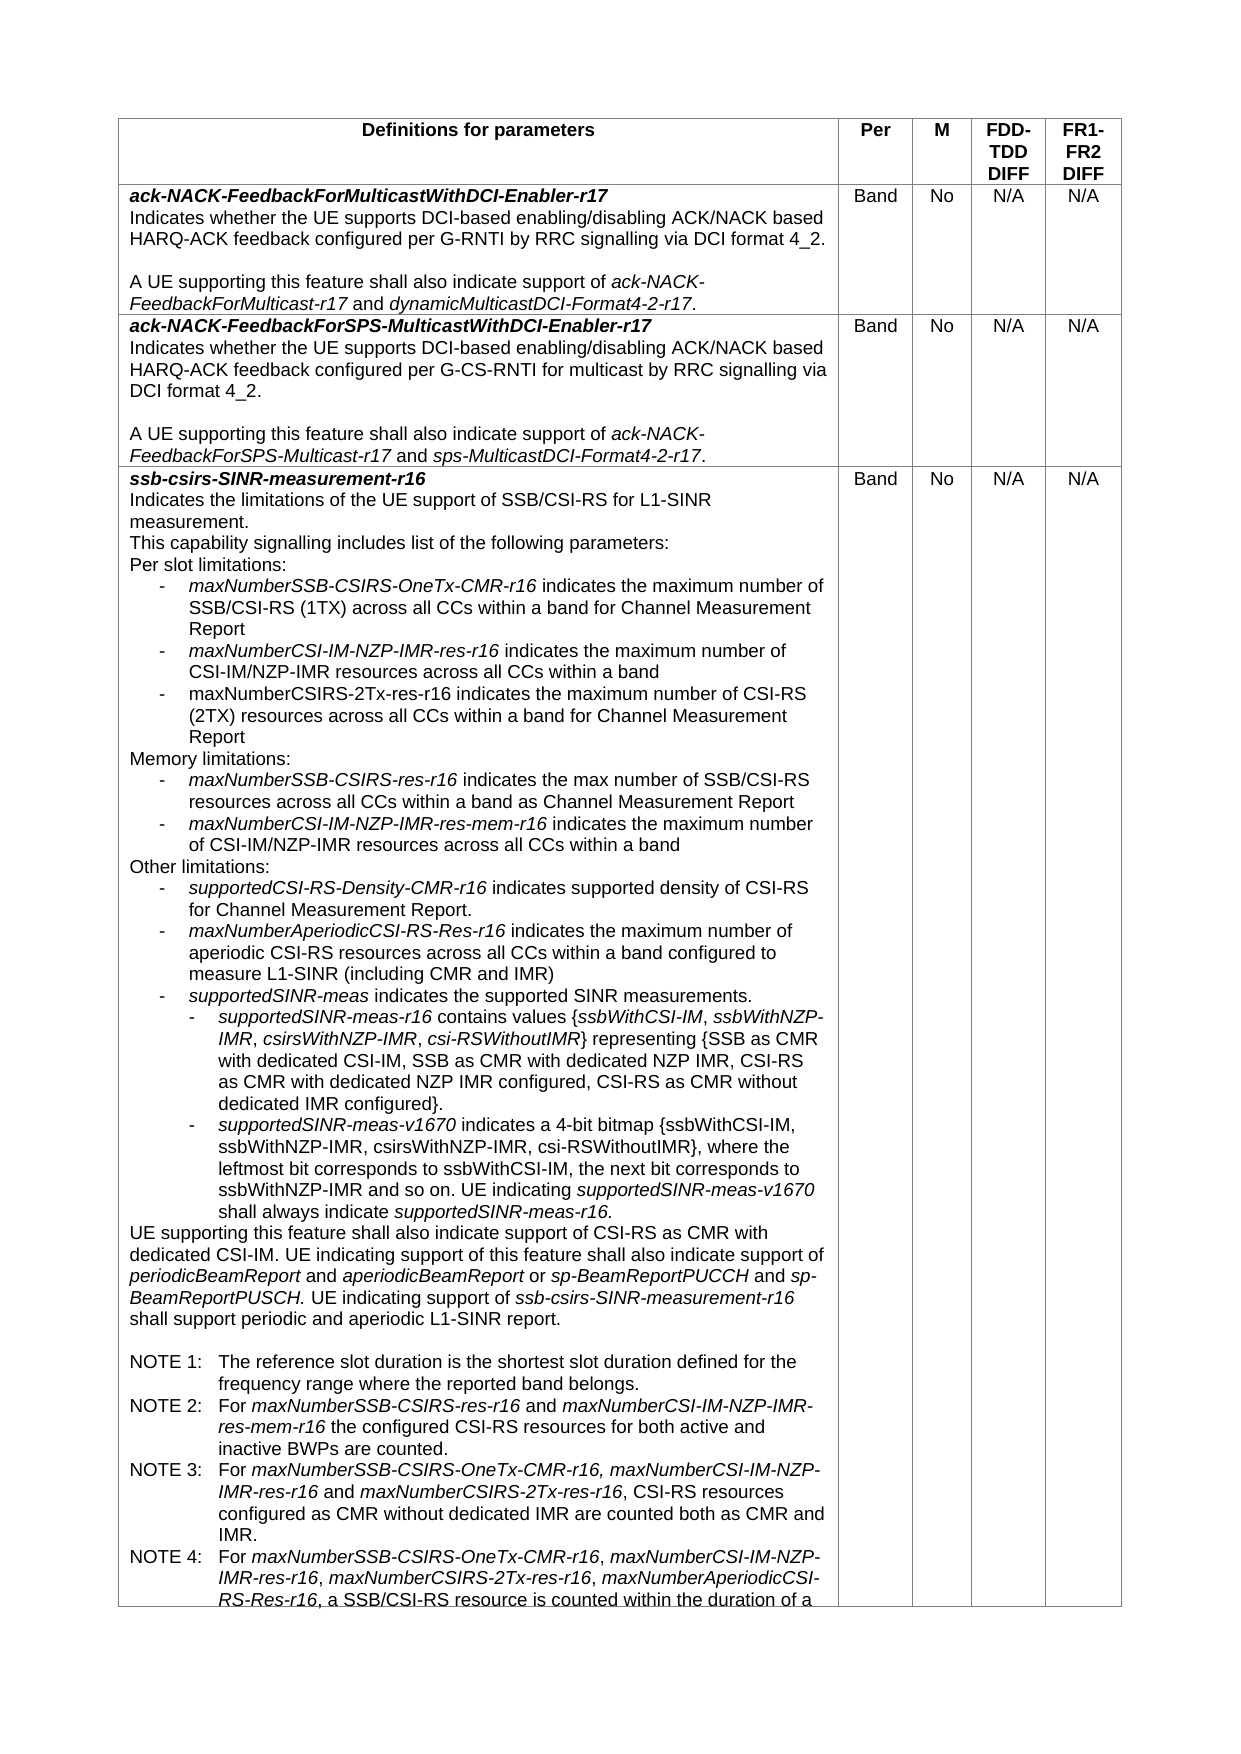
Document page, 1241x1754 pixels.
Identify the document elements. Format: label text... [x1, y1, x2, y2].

table_cell ack-NACK-FeedbackForSPS-MulticastWithDCI-Enabler-r17 Indicates whether the UE supports DCI-based enabling/disabling ACK/NACK based HARQ-ACK feedback configured per G-CS-RNTI for multicast by RRC signalling via DCI format 4_2. A UE supporting this feature shall also indicate support of ack-NACK-FeedbackForSPS-Multicast-r17 and sps-MulticastDCI-Format4-2-r17. [119, 315, 838, 466]
table_header Definitions for parameters [119, 119, 838, 184]
table_cell No [913, 315, 971, 466]
table_cell N/A [1046, 315, 1121, 466]
table_cell No [913, 467, 971, 1606]
table_cell Band [839, 467, 912, 1606]
table_cell Band [839, 185, 912, 314]
table_cell N/A [972, 185, 1045, 314]
table_cell ack-NACK-FeedbackForMulticastWithDCI-Enabler-r17 Indicates whether the UE supports DCI-based enabling/disabling ACK/NACK based HARQ-ACK feedback configured per G-RNTI by RRC signalling via DCI format 4_2. A UE supporting this feature shall also indicate support of ack-NACK-FeedbackForMulticast-r17 and dynamicMulticastDCI-Format4-2-r17. [119, 185, 838, 314]
table_header FR1-FR2 DIFF [1046, 119, 1121, 184]
table_header Per [839, 119, 912, 184]
table_cell N/A [972, 467, 1045, 1606]
table_cell N/A [1046, 185, 1121, 314]
table_cell Band [839, 315, 912, 466]
table_cell N/A [1046, 467, 1121, 1606]
table_cell N/A [972, 315, 1045, 466]
table_header FDD-TDD DIFF [972, 119, 1045, 184]
table_header M [913, 119, 971, 184]
table_cell ssb-csirs-SINR-measurement-r16 Indicates the limitations of the UE support of SSB/CSI-RS for L1-SINR measurement. This capability signalling includes list of the following parameters: Per slot limitations: - maxNumberSSB-CSIRS-OneTx-CMR-r16 indicates the maximum number of SSB/CSI-RS (1TX) across all CCs within a band for Channel Measurement Report - maxNumberCSI-IM-NZP-IMR-res-r16 indicates the maximum number of CSI-IM/NZP-IMR resources across all CCs within a band - maxNumberCSIRS-2Tx-res-r16 indicates the maximum number of CSI-RS (2TX) resources across all CCs within a band for Channel Measurement Report Memory limitations: - maxNumberSSB-CSIRS-res-r16 indicates the max number of SSB/CSI-RS resources across all CCs within a band as Channel Measurement Report - maxNumberCSI-IM-NZP-IMR-res-mem-r16 indicates the maximum number of CSI-IM/NZP-IMR resources across all CCs within a band Other limitations: - supportedCSI-RS-Density-CMR-r16 indicates supported density of CSI-RS for Channel Measurement Report. - maxNumberAperiodicCSI-RS-Res-r16 indicates the maximum number of aperiodic CSI-RS resources across all CCs within a band configured to measure L1-SINR (including CMR and IMR) - supportedSINR-meas indicates the supported SINR measurements. - supportedSINR-meas-r16 contains values {ssbWithCSI-IM, ssbWithNZP-IMR, csirsWithNZP-IMR, csi-RSWithoutIMR} representing {SSB as CMR with dedicated CSI-IM, SSB as CMR with dedicated NZP IMR, CSI-RS as CMR with dedicated NZP IMR configured, CSI-RS as CMR without dedicated IMR configured}. - supportedSINR-meas-v1670 indicates a 4-bit bitmap {ssbWithCSI-IM, ssbWithNZP-IMR, csirsWithNZP-IMR, csi-RSWithoutIMR}, where the leftmost bit corresponds to ssbWithCSI-IM, the next bit corresponds to ssbWithNZP-IMR and so on. UE indicating supportedSINR-meas-v1670 shall always indicate supportedSINR-meas-r16. UE supporting this feature shall also indicate support of CSI-RS as CMR with dedicated CSI-IM. UE indicating support of this feature shall also indicate support of periodicBeamReport and aperiodicBeamReport or sp-BeamReportPUCCH and sp-BeamReportPUSCH. UE indicating support of ssb-csirs-SINR-measurement-r16 shall support periodic and aperiodic L1-SINR report. NOTE 1: The reference slot duration is the shortest slot duration defined for the frequency range where the reported band belongs. NOTE 2: For maxNumberSSB-CSIRS-res-r16 and maxNumberCSI-IM-NZP-IMR-res-mem-r16 the configured CSI-RS resources for both active and inactive BWPs are counted. NOTE 3: For maxNumberSSB-CSIRS-OneTx-CMR-r16, maxNumberCSI-IM-NZP-IMR-res-r16 and maxNumberCSIRS-2Tx-res-r16, CSI-RS resources configured as CMR without dedicated IMR are counted both as CMR and IMR. NOTE 4: For maxNumberSSB-CSIRS-OneTx-CMR-r16, maxNumberCSI-IM-NZP-IMR-res-r16, maxNumberCSIRS-2Tx-res-r16, maxNumberAperiodicCSI-RS-Res-r16, a SSB/CSI-RS resource is counted within the duration of a reference slot in which the corresponding reference signals are transmitted. NOTE 5: For maxNumberSSB-CSIRS-OneTx-CMR-r16, maxNumberCSI-IM-NZP-IMR-res-r16, maxNumberCSIRS-2Tx-res-r16, maxNumberAperiodicCSI-RS-Res-r16, if one resource used for L1-SINR measurement is referred N times by one or more CSI reporting settings with reportQuantity-r16 = ssb-Index-SINR-r16 or cri-SINR-r16, it is counted N times. NOTE 6: If more than one type of SINR measurement is indicated in supportedSINR-meas-v1670, it is left to UE implementation which SINR measurement to indicate in supportedSINR-meas-r16. [119, 467, 838, 1606]
table_cell No [913, 185, 971, 314]
